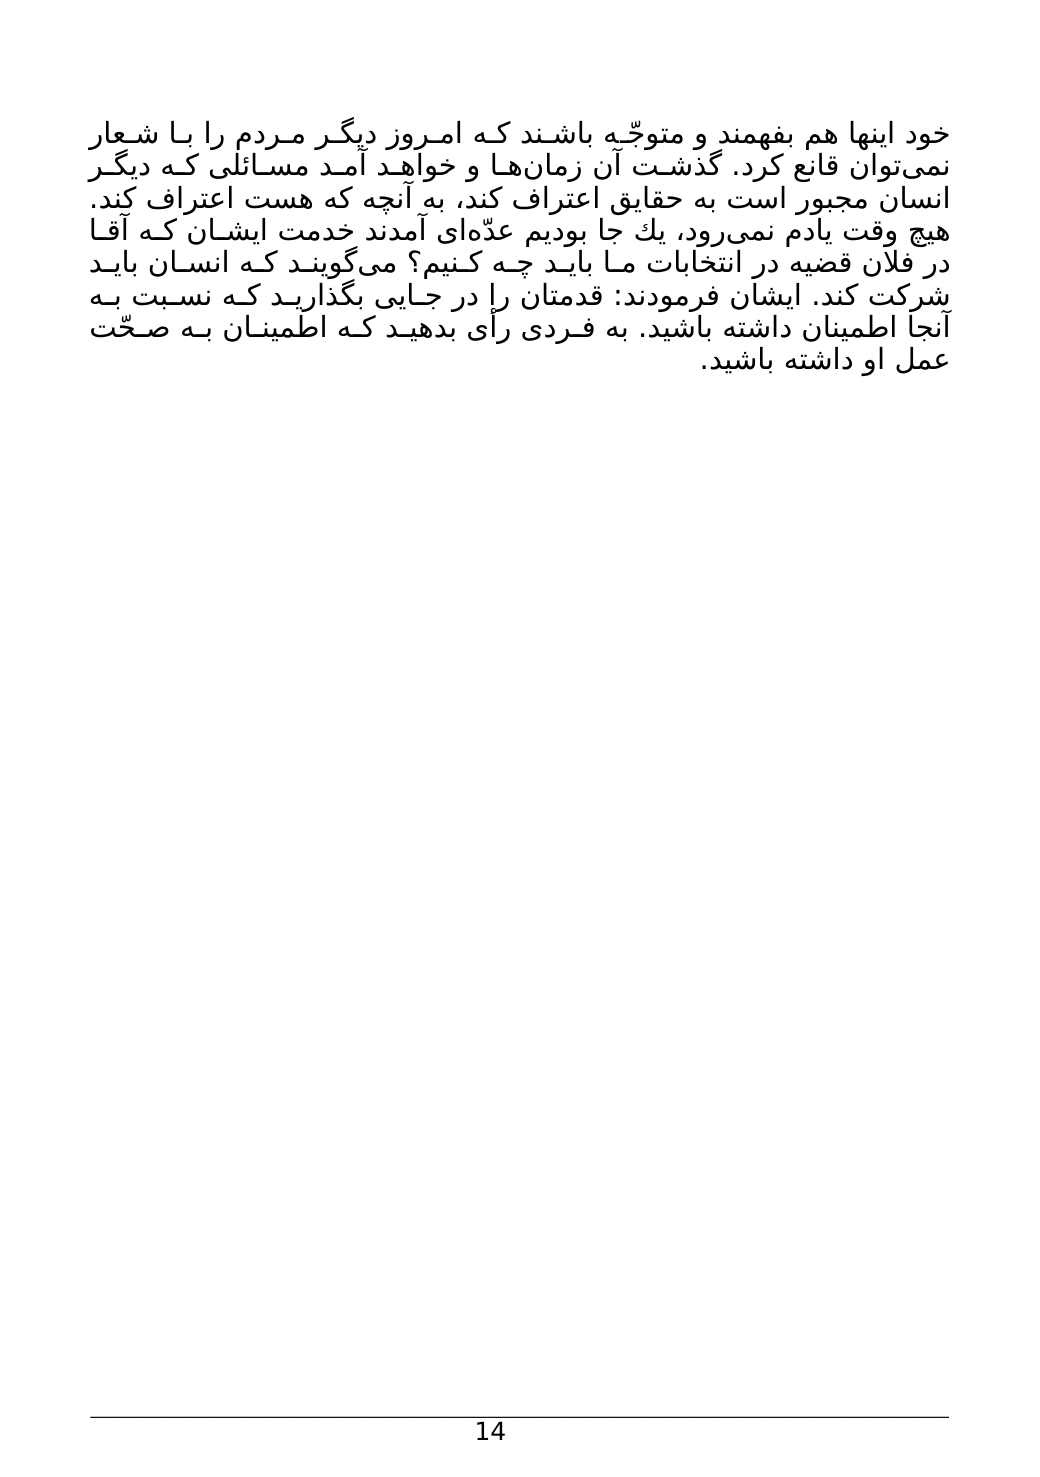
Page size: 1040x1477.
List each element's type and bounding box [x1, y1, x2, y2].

text [89, 118, 951, 376]
